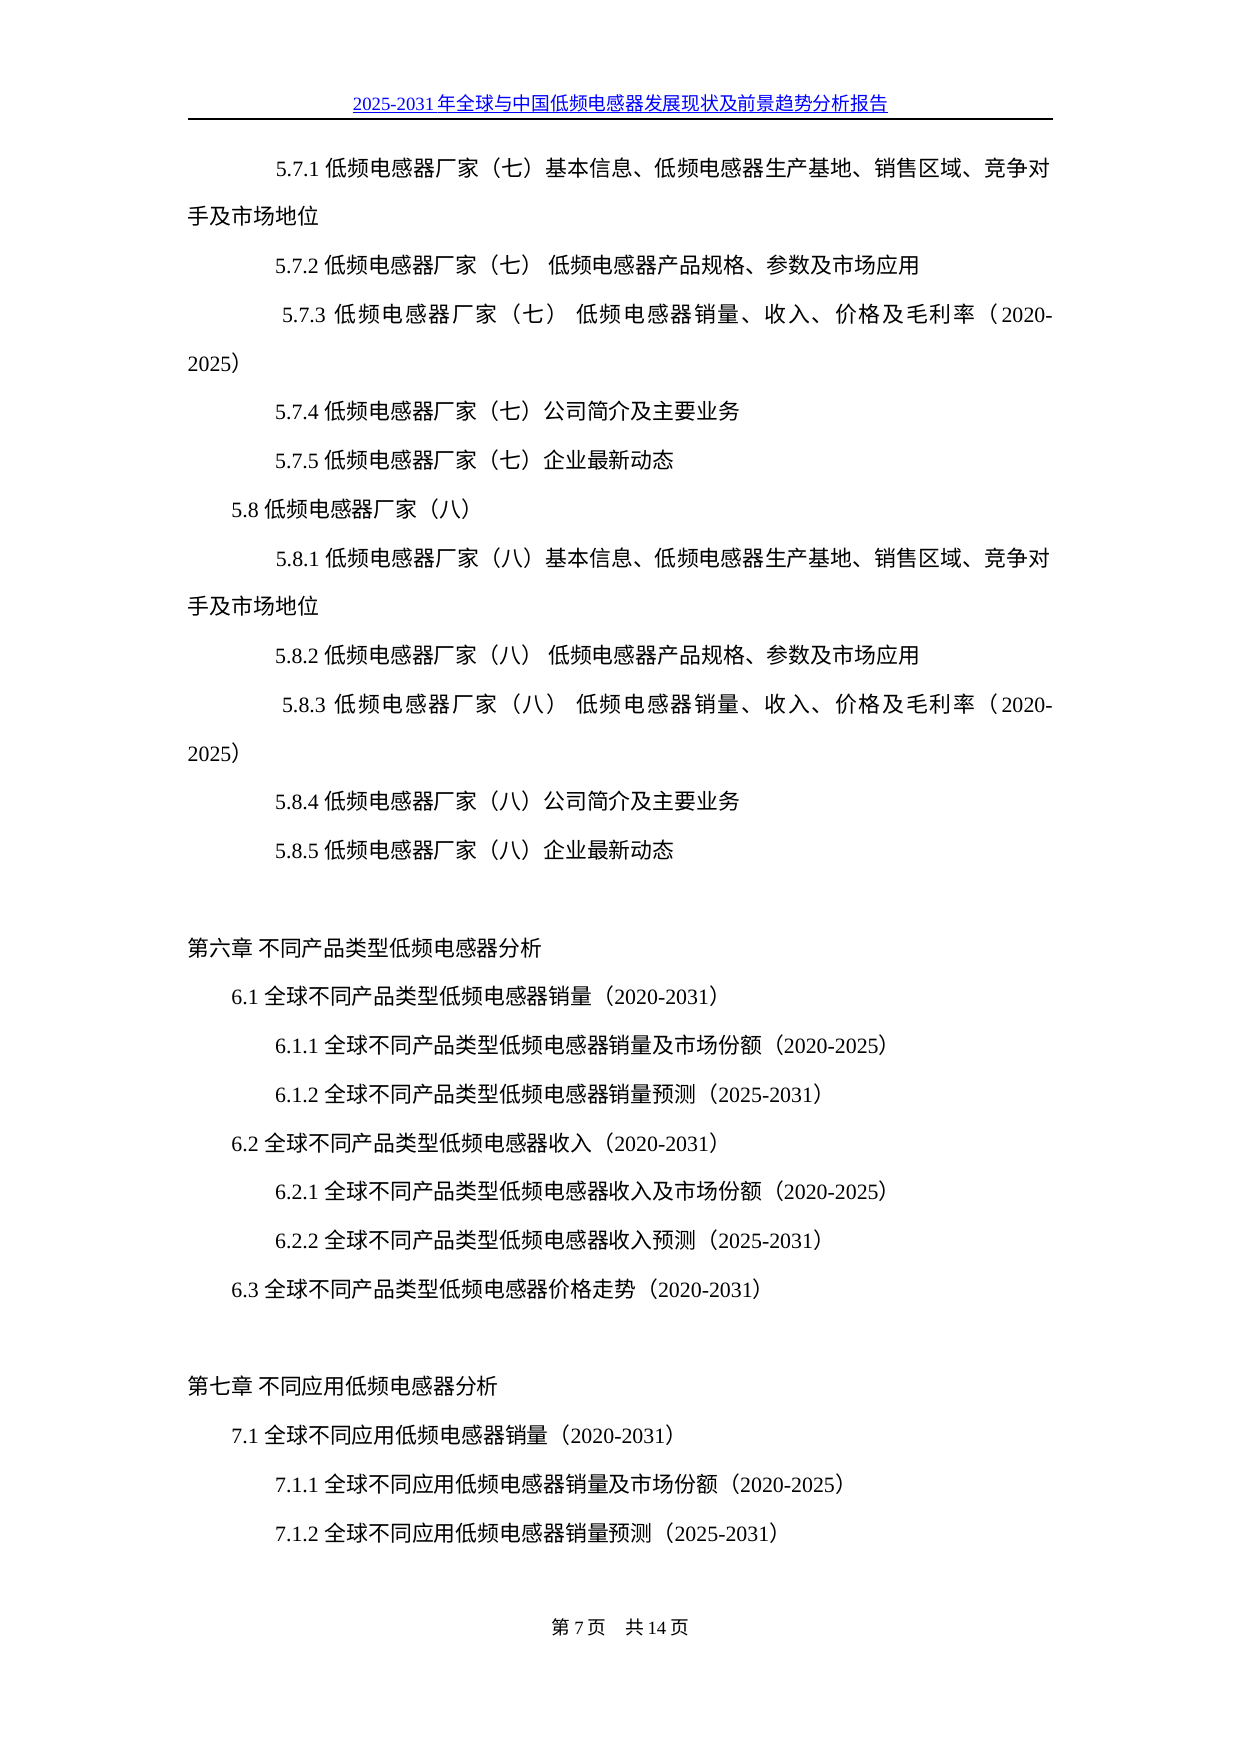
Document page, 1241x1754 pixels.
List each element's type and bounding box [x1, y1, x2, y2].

text [187, 150, 1053, 1548]
